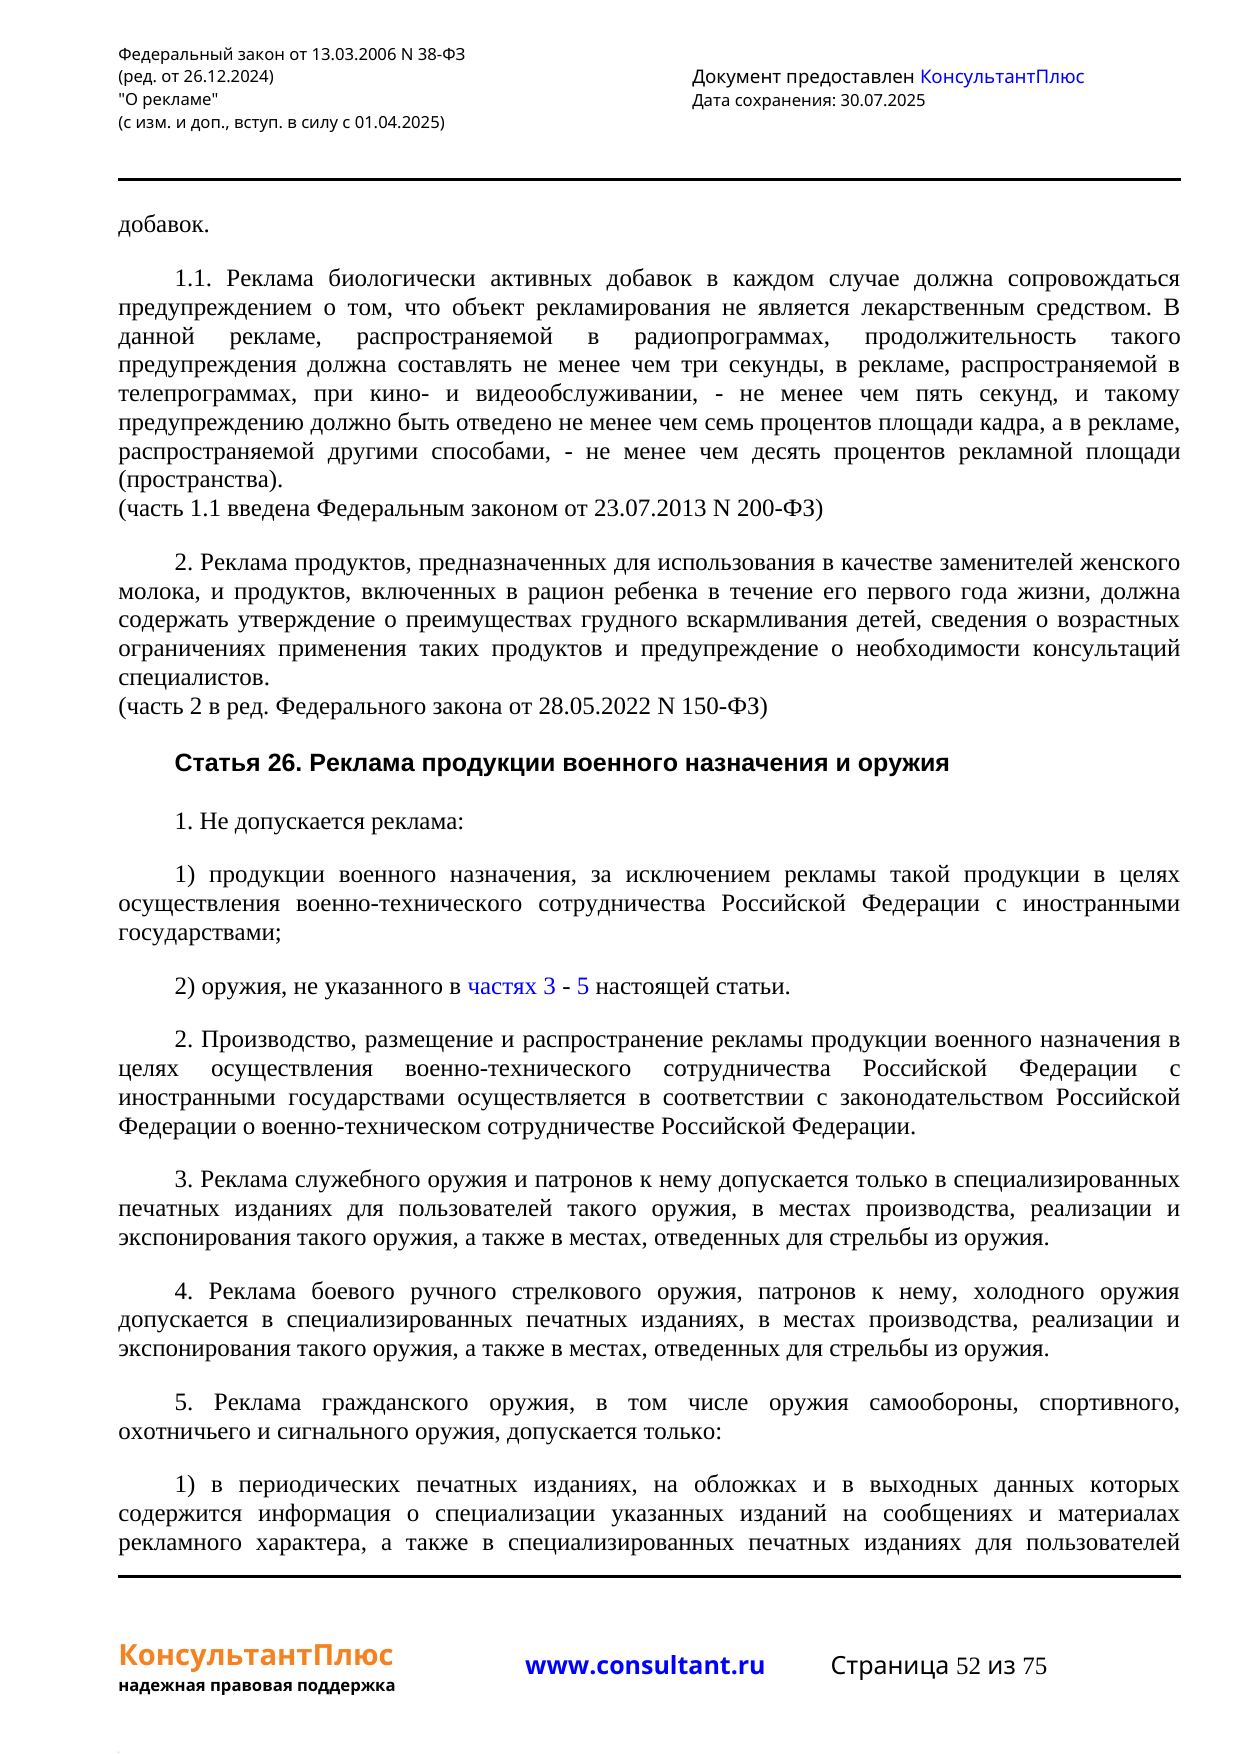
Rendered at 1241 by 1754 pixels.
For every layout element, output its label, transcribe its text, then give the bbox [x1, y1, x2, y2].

text 2. Реклама продуктов, предназначенных для использования в качестве заменителей женского молока, и продуктов, включенных в рацион ребенка в течение его первого года жизни, должна содержать утверждение о преимуществах грудного вскармливания детей, сведения о возрастных ограничениях применения таких продуктов и предупреждение о необходимости консультаций специалистов. [118, 547, 1181, 691]
text 3. Реклама служебного оружия и патронов к нему допускается только в специализированных печатных изданиях для пользователей такого оружия, в местах производства, реализации и экспонирования такого оружия, а также в местах, отведенных для стрельбы из оружия. [118, 1164, 1181, 1251]
text 2. Производство, размещение и распространение рекламы продукции военного назначения в целях осуществления военно-технического сотрудничества Российской Федерации с иностранными государствами осуществляется в соответствии с законодательством Российской Федерации о военно-техническом сотрудничестве Российской Федерации. [118, 1024, 1181, 1139]
text (часть 1.1 введена Федеральным законом от 23.07.2013 N 200-ФЗ) [118, 493, 1181, 522]
text 5. Реклама гражданского оружия, в том числе оружия самообороны, спортивного, охотничьего и сигнального оружия, допускается только: [118, 1387, 1181, 1444]
text 1.1. Реклама биологически активных добавок в каждом случае должна сопровождаться предупреждением о том, что объект рекламирования не является лекарственным средством. В данной рекламе, распространяемой в радиопрограммах, продолжительность такого предупреждения должна составлять не менее чем три секунды, в рекламе, распространяемой в телепрограммах, при кино- и видеообслуживании, - не менее чем пять секунд, и такому предупреждению должно быть отведено не менее чем семь процентов площади кадра, а в рекламе, распространяемой другими способами, - не менее чем десять процентов рекламной площади (пространства). [118, 263, 1181, 493]
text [118, 1469, 1181, 1556]
text (часть 2 в ред. Федерального закона от 28.05.2022 N 150-ФЗ) [118, 691, 1181, 719]
title Статья 26. Реклама продукции военного назначения и оружия [118, 748, 1181, 777]
text 1. Не допускается реклама: [118, 806, 1181, 834]
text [118, 209, 1181, 238]
text 4. Реклама боевого ручного стрелкового оружия, патронов к нему, холодного оружия допускается в специализированных печатных изданиях, в местах производства, реализации и экспонирования такого оружия, а также в местах, отведенных для стрельбы из оружия. [118, 1276, 1181, 1362]
text 2) оружия, не указанного в частях 3 - 5 настоящей статьи. [118, 971, 1181, 999]
text 1) продукции военного назначения, за исключением рекламы такой продукции в целях осуществления военно-технического сотрудничества Российской Федерации с иностранными государствами; [118, 859, 1181, 946]
